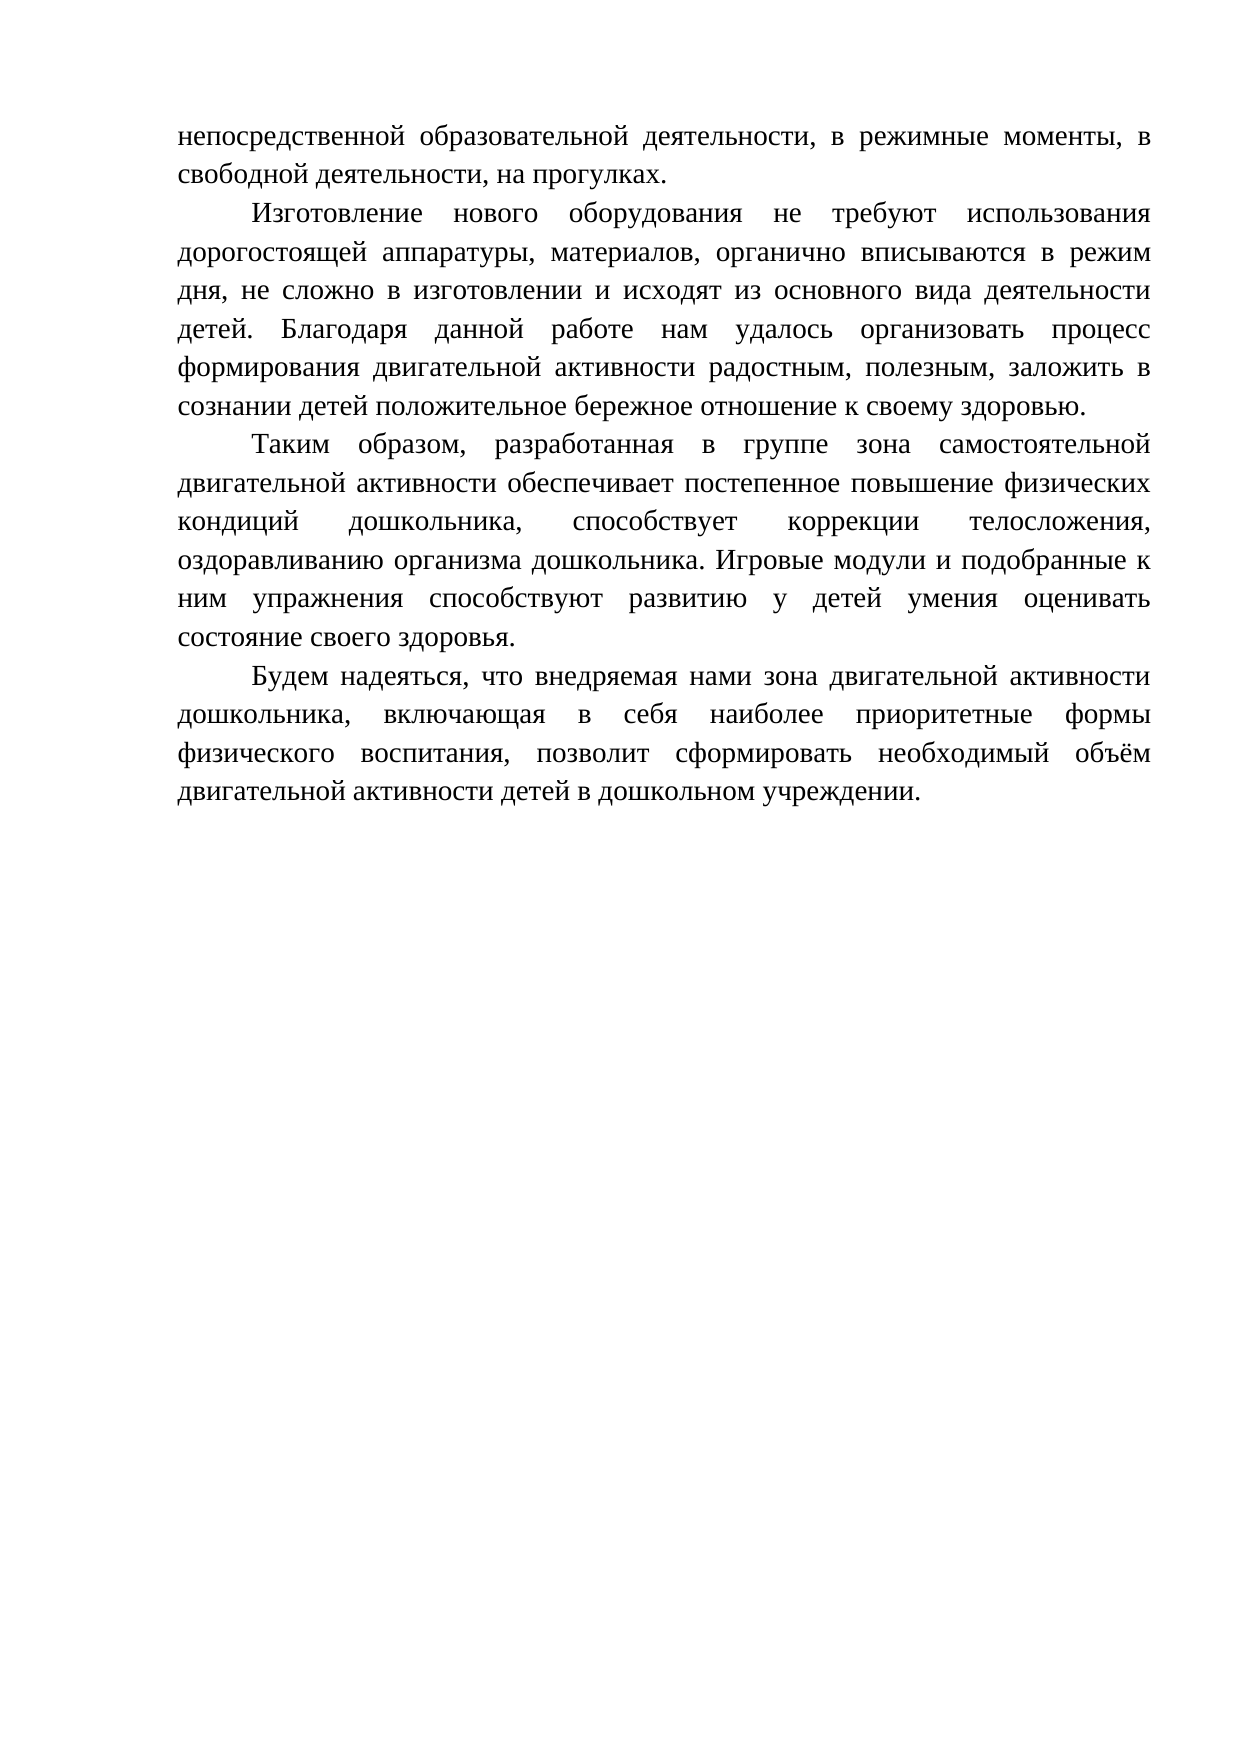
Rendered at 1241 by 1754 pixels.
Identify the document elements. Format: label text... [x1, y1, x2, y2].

text Изготовление нового оборудования не требуют использования дорогостоящей аппаратуры, материалов, органично вписываются в режим дня, не сложно в изготовлении и исходят из основного вида деятельности детей. Благодаря данной работе нам удалось организовать процесс формирования двигательной активности радостным, полезным, заложить в сознании детей положительное бережное отношение к своему здоровью. [177, 195, 1152, 421]
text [177, 118, 1152, 190]
text Таким образом, разработанная в группе зона самостоятельной двигательной активности обеспечивает постепенное повышение физических кондиций дошкольника, способствует коррекции телосложения, оздоравливанию организма дошкольника. Игровые модули и подобранные к ним упражнения способствуют развитию у детей умения оценивать состояние своего здоровья. [177, 426, 1152, 653]
text Будем надеяться, что внедряемая нами зона двигательной активности дошкольника, включающая в себя наиболее приоритетные формы физического воспитания, позволит сформировать необходимый объём двигательной активности детей в дошкольном учреждении. [177, 658, 1152, 807]
